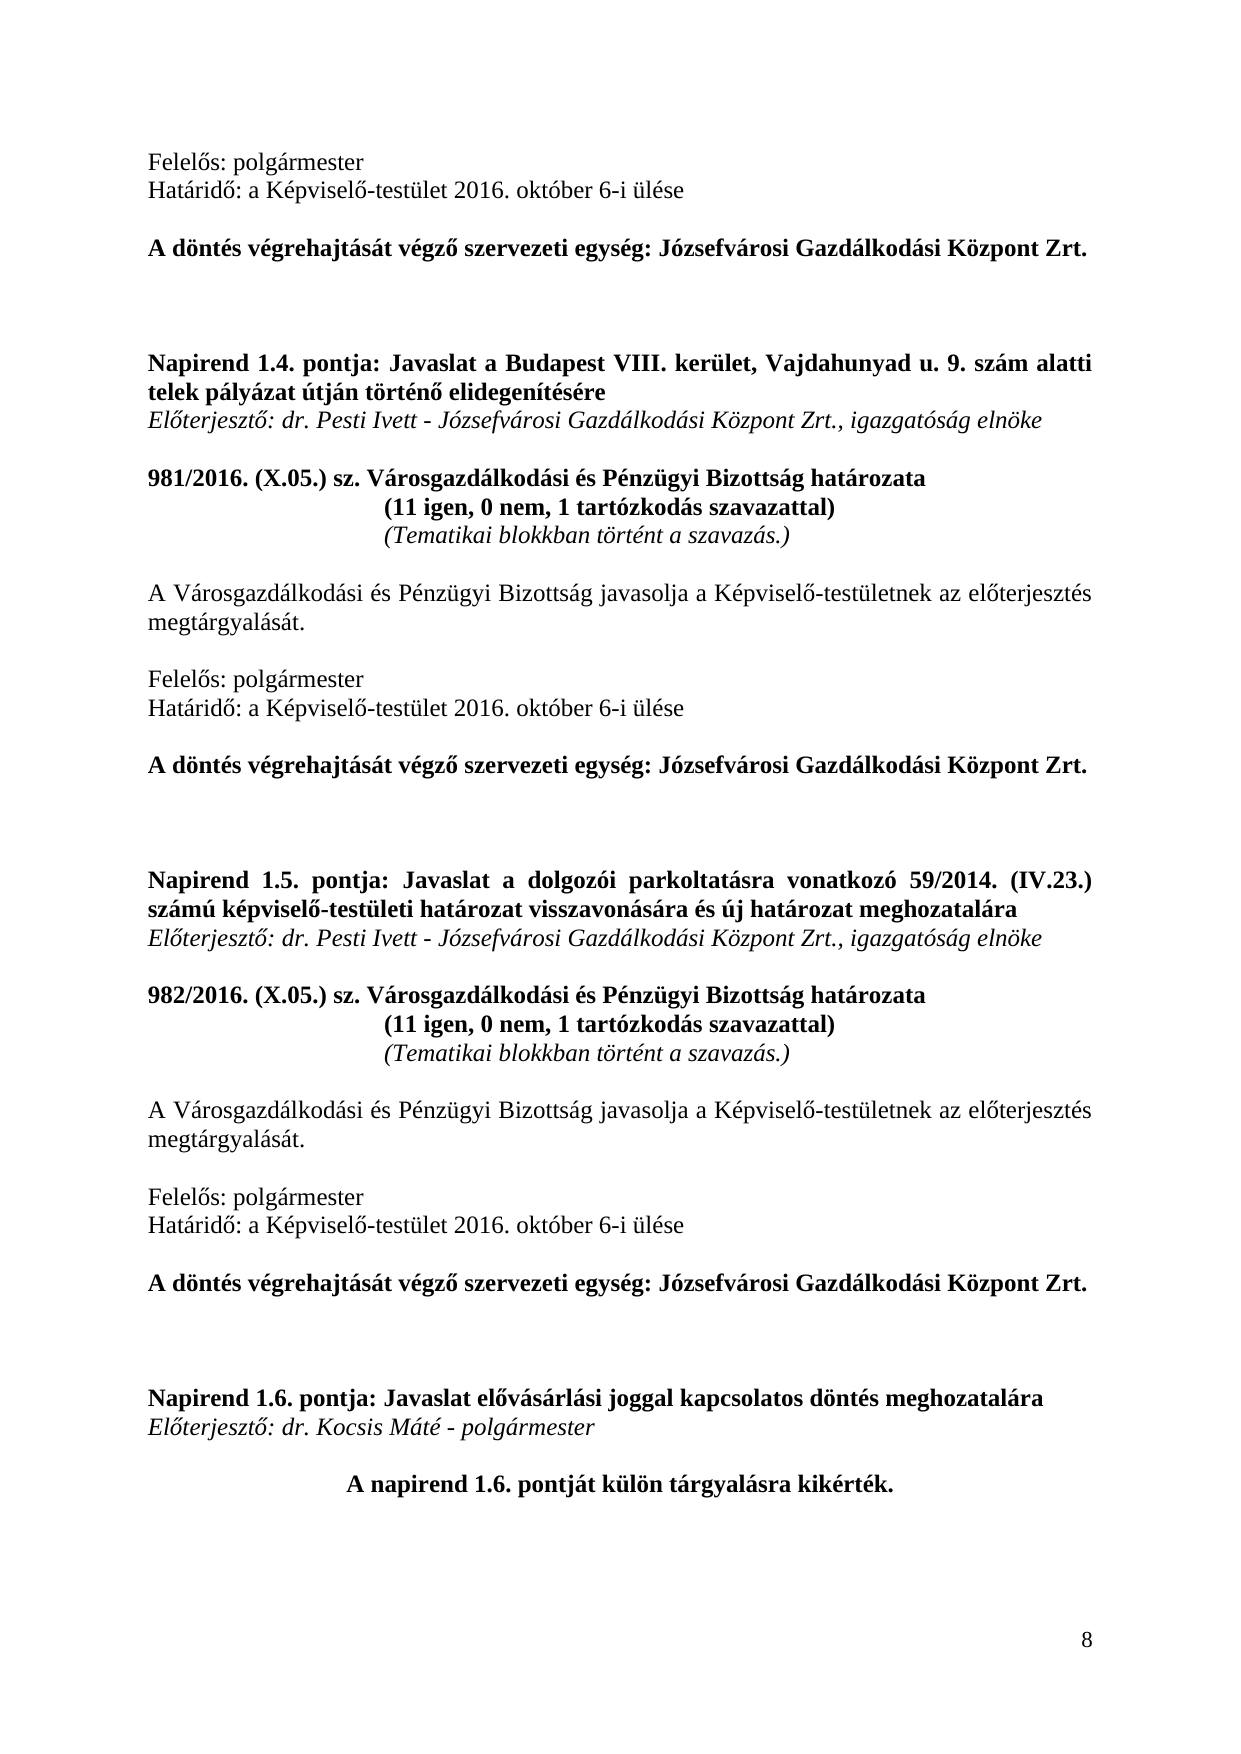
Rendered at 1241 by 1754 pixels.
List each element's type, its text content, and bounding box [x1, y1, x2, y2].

text Határidő: a Képviselő-testület 2016. október 6-i ülése [148, 176, 1092, 204]
text Napirend 1.5. pontja: Javaslat a dolgozói parkoltatásra vonatkozó 59/2014. (IV.23.) számú képviselő-testületi határozat visszavonására és új határozat meghozatalára [148, 866, 1092, 923]
text Felelős: polgármester [148, 147, 1092, 176]
text (11 igen, 0 nem, 1 tartózkodás szavazattal) [384, 1009, 1092, 1038]
text Előterjesztő: dr. Pesti Ivett - Józsefvárosi Gazdálkodási Központ Zrt., igazgatóság elnöke [148, 406, 1092, 434]
text Előterjesztő: dr. Pesti Ivett - Józsefvárosi Gazdálkodási Központ Zrt., igazgatóság elnöke [148, 923, 1092, 952]
text A döntés végrehajtását végző szervezeti egység: Józsefvárosi Gazdálkodási Központ Zrt. [148, 233, 1092, 262]
text A Városgazdálkodási és Pénzügyi Bizottság javasolja a Képviselő-testületnek az előterjesztés megtárgyalását. [148, 578, 1092, 636]
text A döntés végrehajtását végző szervezeti egység: Józsefvárosi Gazdálkodási Központ Zrt. [148, 1268, 1092, 1297]
text Előterjesztő: dr. Kocsis Máté - polgármester [148, 1412, 1092, 1441]
text (Tematikai blokkban történt a szavazás.) [384, 521, 1092, 549]
text 981/2016. (X.05.) sz. Városgazdálkodási és Pénzügyi Bizottság határozata [148, 463, 1092, 492]
text (Tematikai blokkban történt a szavazás.) [384, 1038, 1092, 1067]
text Határidő: a Képviselő-testület 2016. október 6-i ülése [148, 693, 1092, 722]
text Felelős: polgármester [148, 664, 1092, 693]
text A napirend 1.6. pontját külön tárgyalásra kikérték. [148, 1469, 1092, 1498]
text Napirend 1.4. pontja: Javaslat a Budapest VIII. kerület, Vajdahunyad u. 9. szám alatti telek pályázat útján történő elidegenítésére [148, 348, 1092, 406]
text A Városgazdálkodási és Pénzügyi Bizottság javasolja a Képviselő-testületnek az előterjesztés megtárgyalását. [148, 1096, 1092, 1153]
text Napirend 1.6. pontja: Javaslat elővásárlási joggal kapcsolatos döntés meghozatalára [148, 1383, 1092, 1412]
text Határidő: a Képviselő-testület 2016. október 6-i ülése [148, 1211, 1092, 1239]
text A döntés végrehajtását végző szervezeti egység: Józsefvárosi Gazdálkodási Központ Zrt. [148, 751, 1092, 779]
text Felelős: polgármester [148, 1182, 1092, 1211]
text (11 igen, 0 nem, 1 tartózkodás szavazattal) [384, 492, 1092, 521]
text 982/2016. (X.05.) sz. Városgazdálkodási és Pénzügyi Bizottság határozata [148, 981, 1092, 1009]
